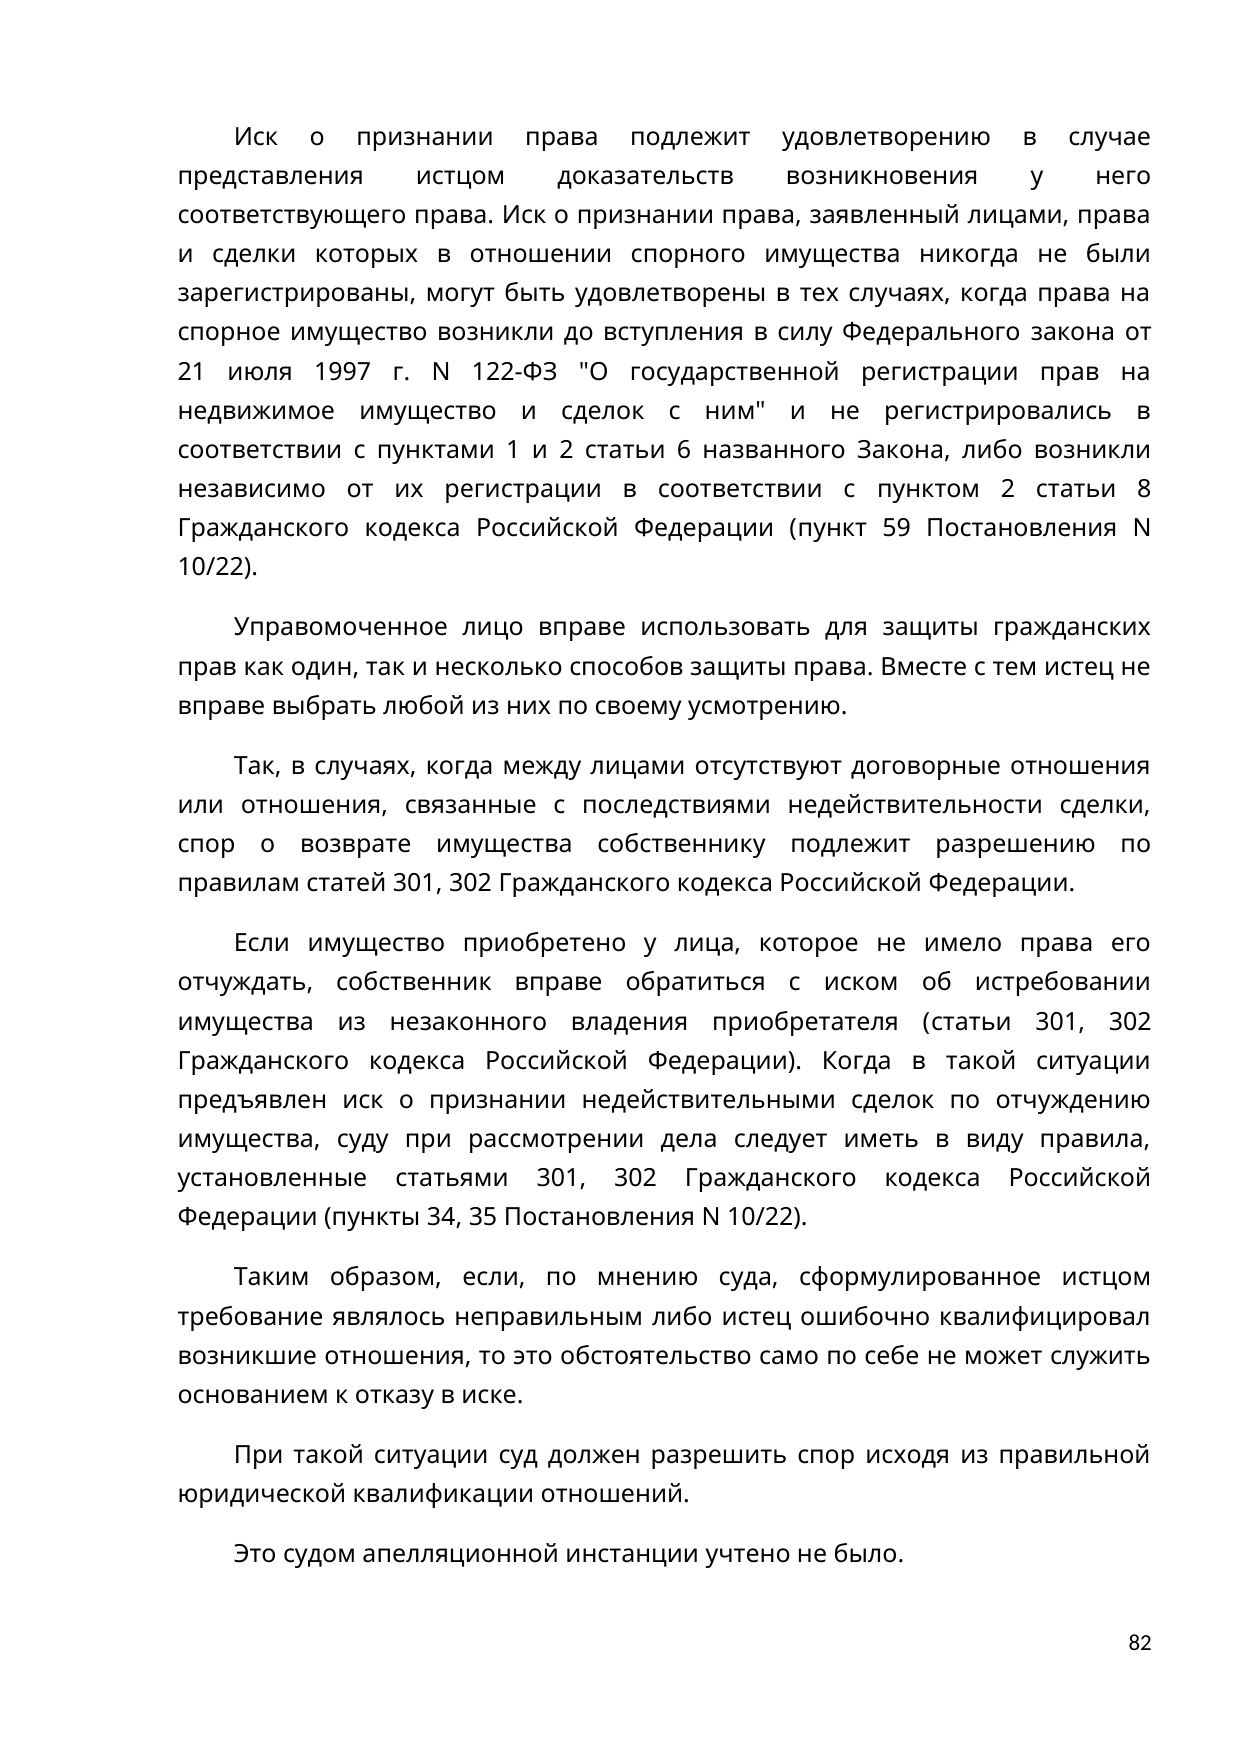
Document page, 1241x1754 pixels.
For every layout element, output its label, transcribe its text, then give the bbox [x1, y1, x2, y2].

text Если имущество приобретено у лица, которое не имело права его отчуждать, собственник вправе обратиться с иском об истребовании имущества из незаконного владения приобретателя (статьи 301, 302 Гражданского кодекса Российской Федерации). Когда в такой ситуации предъявлен иск о признании недействительными сделок по отчуждению имущества, суду при рассмотрении дела следует иметь в виду правила, установленные статьями 301, 302 Гражданского кодекса Российской Федерации (пункты 34, 35 Постановления N 10/22). [177, 925, 1152, 1233]
text Это судом апелляционной инстанции учтено не было. [177, 1536, 1152, 1570]
text Так, в случаях, когда между лицами отсутствуют договорные отношения или отношения, связанные с последствиями недействительности сделки, спор о возврате имущества собственнику подлежит разрешению по правилам статей 301, 302 Гражданского кодекса Российской Федерации. [177, 747, 1152, 899]
text Управомоченное лицо вправе использовать для защиты гражданских прав как один, так и несколько способов защиты права. Вместе с тем истец не вправе выбрать любой из них по своему усмотрению. [177, 609, 1152, 721]
text Иск о признании права подлежит удовлетворению в случае представления истцом доказательств возникновения у него соответствующего права. Иск о признании права, заявленный лицами, права и сделки которых в отношении спорного имущества никогда не были зарегистрированы, могут быть удовлетворены в тех случаях, когда права на спорное имущество возникли до вступления в силу Федерального закона от 21 июля 1997 г. N 122-ФЗ "О государственной регистрации прав на недвижимое имущество и сделок с ним" и не регистрировались в соответствии с пунктами 1 и 2 статьи 6 названного Закона, либо возникли независимо от их регистрации в соответствии с пунктом 2 статьи 8 Гражданского кодекса Российской Федерации (пункт 59 Постановления N 10/22). [177, 118, 1152, 583]
text При такой ситуации суд должен разрешить спор исходя из правильной юридической квалификации отношений. [177, 1436, 1152, 1510]
text Таким образом, если, по мнению суда, сформулированное истцом требование являлось неправильным либо истец ошибочно квалифицировал возникшие отношения, то это обстоятельство само по себе не может служить основанием к отказу в иске. [177, 1259, 1152, 1411]
